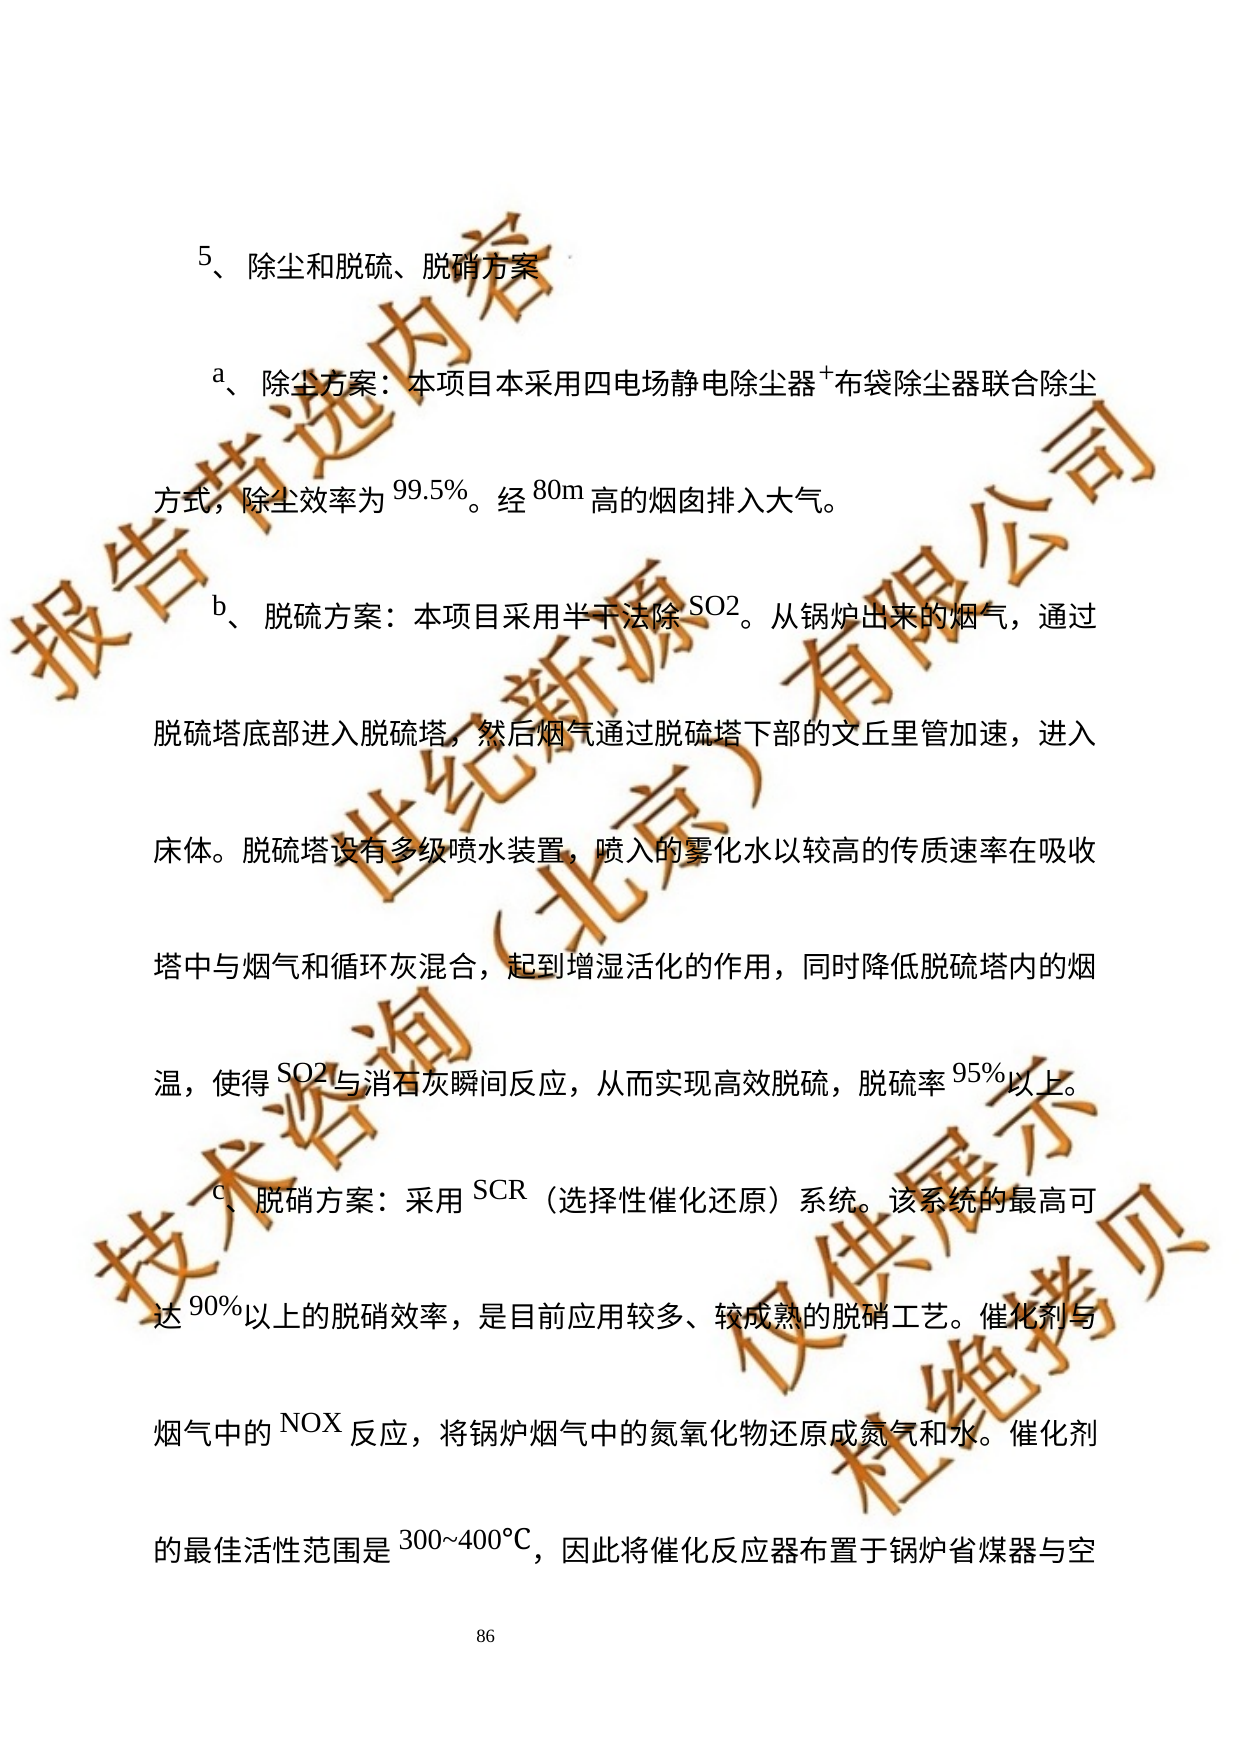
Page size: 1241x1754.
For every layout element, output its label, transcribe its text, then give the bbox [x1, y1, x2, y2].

text a、 除尘方案：本项目本采用四电场静电除尘器+布袋除尘器联合除尘方式，除尘效率为99.5%。经80m高的烟囱排入大气。 [153, 294, 1098, 527]
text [153, 1110, 1098, 1577]
text 5、 除尘和脱硫、脱硝方案 [153, 177, 1098, 294]
picture [0, 126, 1241, 1628]
text b、 脱硫方案：本项目采用半干法除SO2。从锅炉出来的烟气，通过脱硫塔底部进入脱硫塔，然后烟气通过脱硫塔下部的文丘里管加速，进入床体。脱硫塔设有多级喷水装置，喷入的雾化水以较高的传质速率在吸收塔中与烟气和循环灰混合，起到增湿活化的作用，同时降低脱硫塔内的烟温，使得SO2与消石灰瞬间反应，从而实现高效脱硫，脱硫率95%以上。 [153, 527, 1098, 1110]
